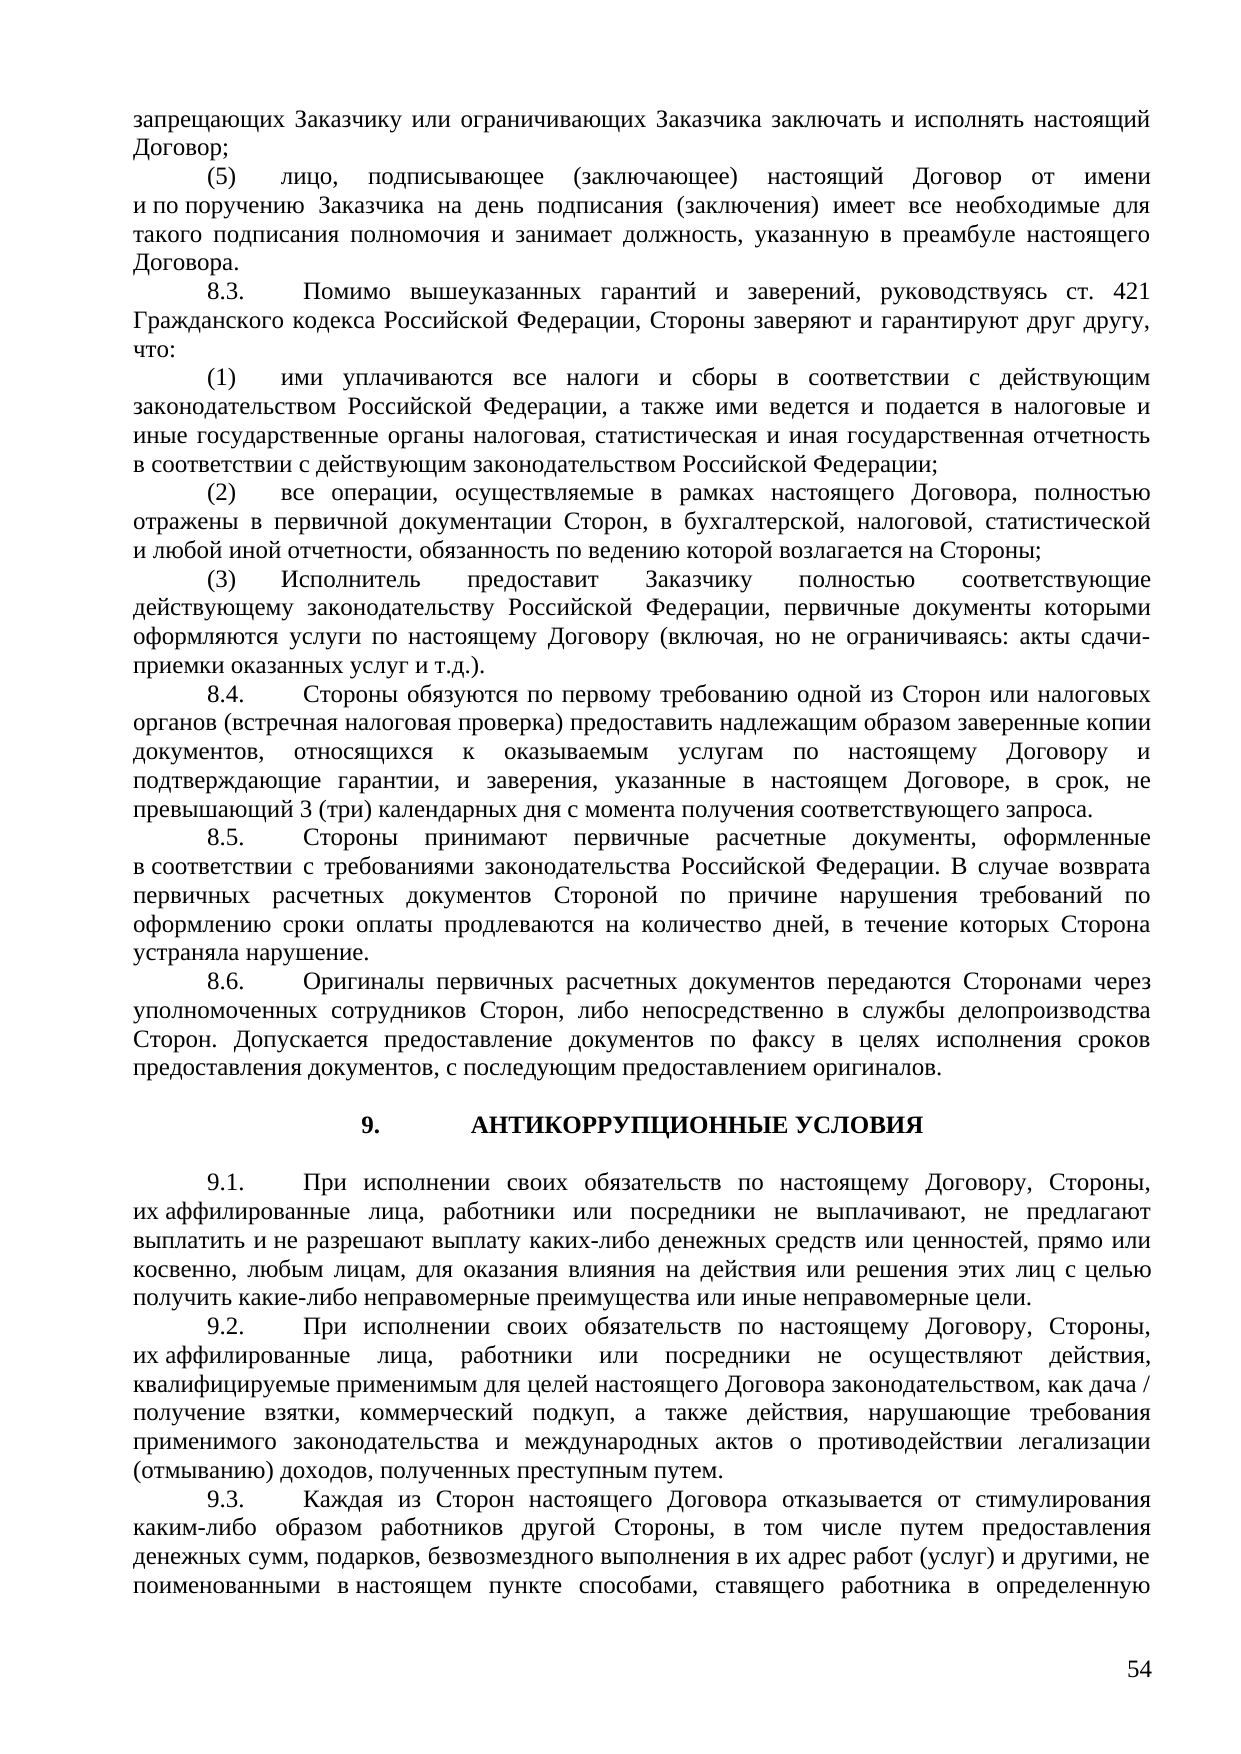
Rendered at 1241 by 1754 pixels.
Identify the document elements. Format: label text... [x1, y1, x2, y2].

list АНТИКОРРУПЦИОННЫЕ УСЛОВИЯ [133, 1110, 1152, 1139]
list Оригиналы первичных расчетных документов передаются Сторонами через уполномоченных сотрудников Сторон, либо непосредственно в службы делопроизводства Сторон. Допускается предоставление документов по факсу в целях исполнения сроков предоставления документов, с последующим предоставлением оригиналов. [133, 966, 1152, 1081]
list (5) лицо, подписывающее (заключающее) настоящий Договор от имени и по поручению Заказчика на день подписания (заключения) имеет все необходимые для такого подписания полномочия и занимает должность, указанную в преамбуле настоящего Договора. [133, 161, 1152, 276]
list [133, 1484, 1152, 1599]
list все операции, осуществляемые в рамках настоящего Договора, полностью отражены в первичной документации Сторон, в бухгалтерской, налоговой, статистической и любой иной отчетности, обязанность по ведению которой возлагается на Стороны; [133, 477, 1152, 564]
list Стороны принимают первичные расчетные документы, оформленные в соответствии с требованиями законодательства Российской Федерации. В случае возврата первичных расчетных документов Стороной по причине нарушения требований по оформлению сроки оплаты продлеваются на количество дней, в течение которых Сторона устраняла нарушение. [133, 822, 1152, 966]
list Помимо вышеуказанных гарантий и заверений, руководствуясь ст. 421 Гражданского кодекса Российской Федерации, Стороны заверяют и гарантируют друг другу, что: [133, 276, 1152, 362]
list При исполнении своих обязательств по настоящему Договору, Стороны, их аффилированные лица, работники или посредники не осуществляют действия, квалифицируемые применимым для целей настоящего Договора законодательством, как дача / получение взятки, коммерческий подкуп, а также действия, нарушающие требования применимого законодательства и международных актов о противодействии легализации (отмыванию) доходов, полученных преступным путем. [133, 1311, 1152, 1484]
list Стороны обязуются по первому требованию одной из Сторон или налоговых органов (встречная налоговая проверка) предоставить надлежащим образом заверенные копии документов, относящихся к оказываемым услугам по настоящему Договору и подтверждающие гарантии, и заверения, указанные в настоящем Договоре, в срок, не превышающий 3 (три) календарных дня с момента получения соответствующего запроса. [133, 679, 1152, 822]
list ими уплачиваются все налоги и сборы в соответствии с действующим законодательством Российской Федерации, а также ими ведется и подается в налоговые и иные государственные органы налоговая, статистическая и иная государственная отчетность в соответствии с действующим законодательством Российской Федерации; [133, 362, 1152, 477]
list При исполнении своих обязательств по настоящему Договору, Стороны, их аффилированные лица, работники или посредники не выплачивают, не предлагают выплатить и не разрешают выплату каких-либо денежных средств или ценностей, прямо или косвенно, любым лицам, для оказания влияния на действия или решения этих лиц с целью получить какие-либо неправомерные преимущества или иные неправомерные цели. [133, 1167, 1152, 1311]
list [133, 104, 1152, 161]
list Исполнитель предоставит Заказчику полностью соответствующие действующему законодательству Российской Федерации, первичные документы которыми оформляются услуги по настоящему Договору (включая, но не ограничиваясь: акты сдачи-приемки оказанных услуг и т.д.). [133, 564, 1152, 679]
